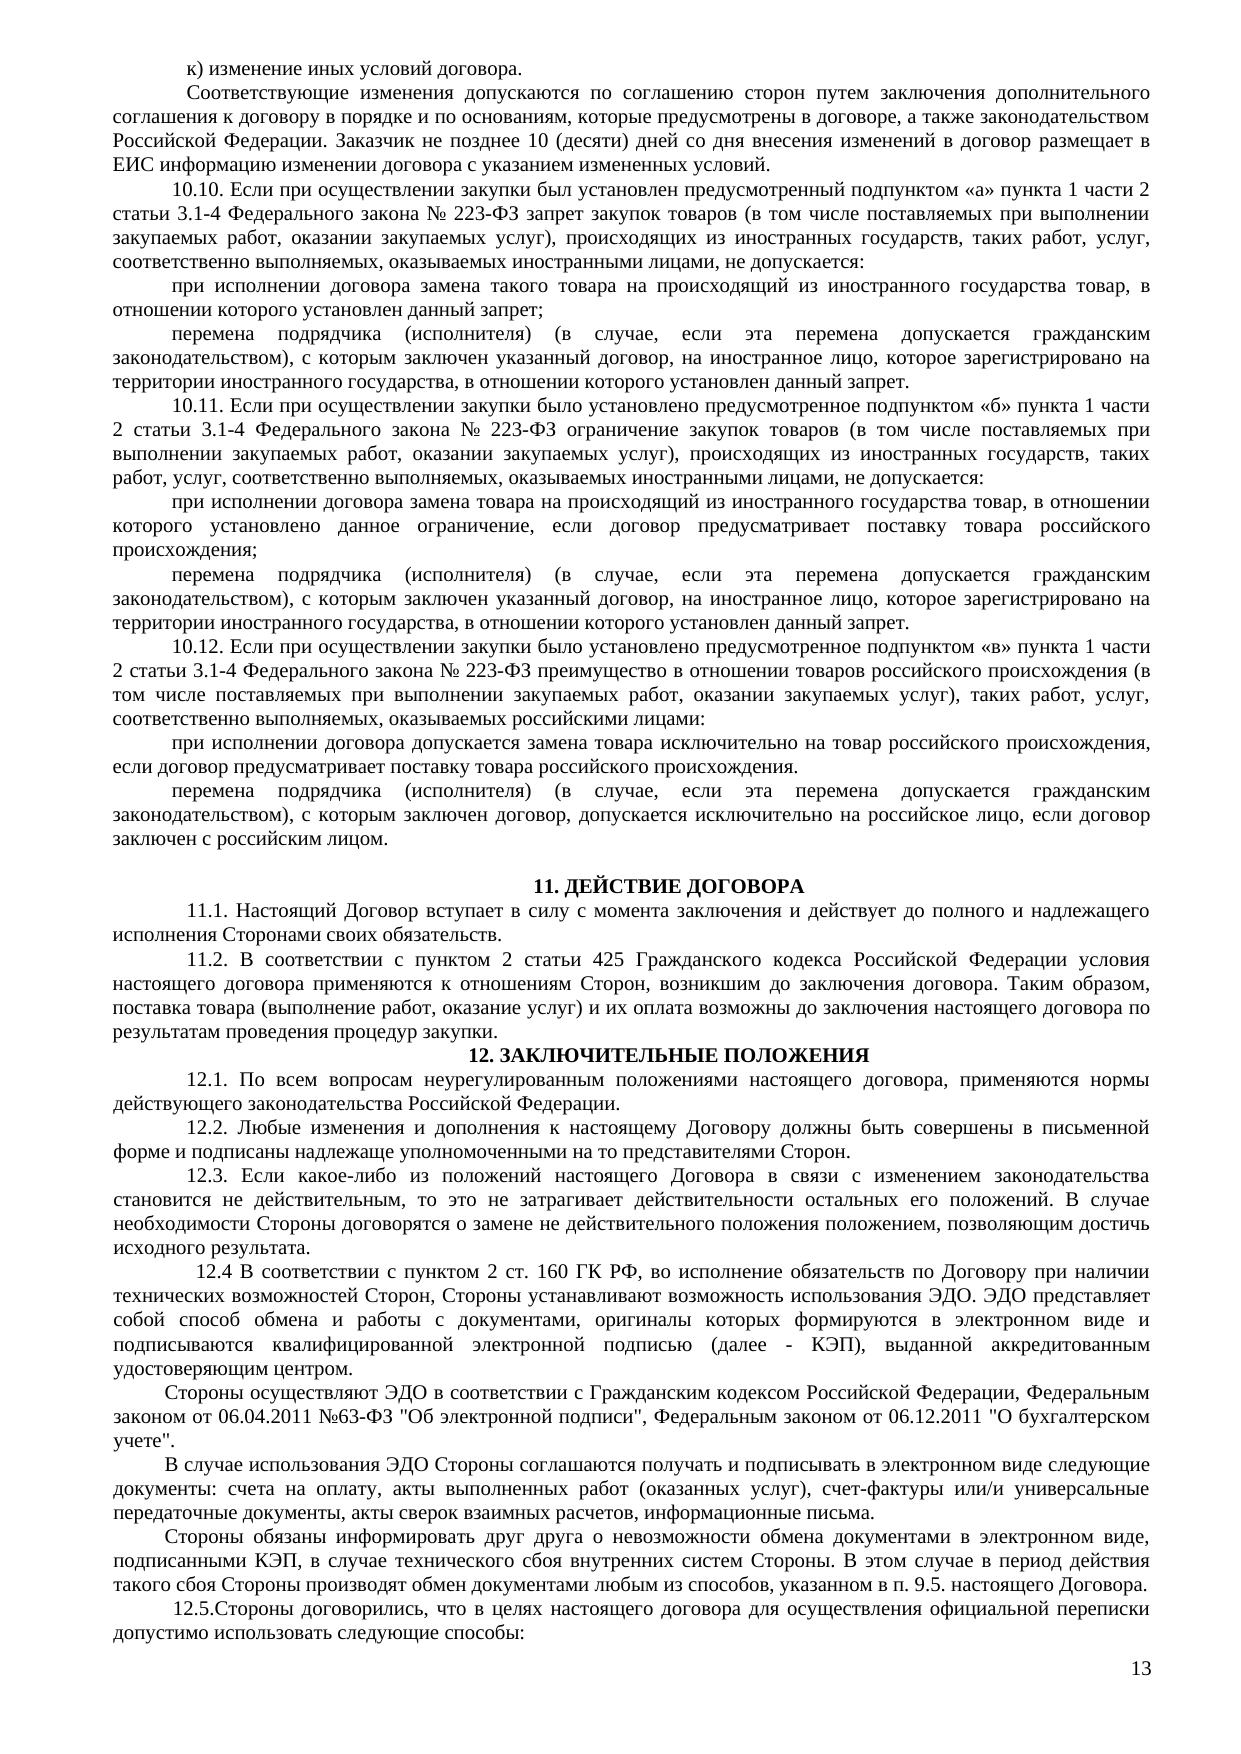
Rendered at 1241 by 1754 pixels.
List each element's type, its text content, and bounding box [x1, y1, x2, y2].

text 12.2. Любые изменения и дополнения к настоящему Договору должны быть совершены в письменной форме и подписаны надлежаще уполномоченными на то представителями Сторон. [113, 1115, 1151, 1163]
text 10.11. Если при осуществлении закупки было установлено предусмотренное подпунктом «б» пункта 1 части 2 статьи 3.1-4 Федерального закона № 223-ФЗ ограничение закупок товаров (в том числе поставляемых при выполнении закупаемых работ, оказании закупаемых услуг), происходящих из иностранных государств, таких работ, услуг, соответственно выполняемых, оказываемых иностранными лицами, не допускается: [112, 393, 1152, 489]
text 12.1. По всем вопросам неурегулированным положениями настоящего договора, применяются нормы действующего законодательства Российской Федерации. [113, 1067, 1151, 1115]
text при исполнении договора допускается замена товара исключительно на товар российского происхождения, если договор предусматривает поставку товара российского происхождения. [112, 730, 1152, 778]
text 11. ДЕЙСТВИЕ ДОГОВОРА [112, 874, 1152, 898]
text при исполнении договора замена товара на происходящий из иностранного государства товар, в отношении которого установлено данное ограничение, если договор предусматривает поставку товара российского происхождения; [112, 489, 1152, 561]
text 12.5.Стороны договорились, что в целях настоящего договора для осуществления официальной переписки допустимо использовать следующие способы: [113, 1596, 1151, 1644]
text перемена подрядчика (исполнителя) (в случае, если эта перемена допускается гражданским законодательством), с которым заключен указанный договор, на иностранное лицо, которое зарегистрировано на территории иностранного государства, в отношении которого установлен данный запрет. [112, 321, 1152, 393]
text при исполнении договора замена такого товара на происходящий из иностранного государства товар, в отношении которого установлен данный запрет; [112, 273, 1152, 321]
text к) изменение иных условий договора. [112, 56, 1152, 80]
text 11.1. Настоящий Договор вступает в силу с момента заключения и действует до полного и надлежащего исполнения Сторонами своих обязательств. [112, 898, 1152, 946]
text Стороны осуществляют ЭДО в соответствии с Гражданским кодексом Российской Федерации, Федеральным законом от 06.04.2011 №63-ФЗ "Об электронной подписи", Федеральным законом от 06.12.2011 "О бухгалтерском учете". [113, 1379, 1151, 1452]
text перемена подрядчика (исполнителя) (в случае, если эта перемена допускается гражданским законодательством), с которым заключен указанный договор, на иностранное лицо, которое зарегистрировано на территории иностранного государства, в отношении которого установлен данный запрет. [112, 561, 1152, 634]
text 12.4 В соответствии с пунктом 2 ст. 160 ГК РФ, во исполнение обязательств по Договору при наличии технических возможностей Сторон, Стороны устанавливают возможность использования ЭДО. ЭДО представляет собой способ обмена и работы с документами, оригиналы которых формируются в электронном виде и подписываются квалифицированной электронной подписью (далее - КЭП), выданной аккредитованным удостоверяющим центром. [113, 1259, 1151, 1379]
text В случае использования ЭДО Стороны соглашаются получать и подписывать в электронном виде следующие документы: счета на оплату, акты выполненных работ (оказанных услуг), счет-фактуры или/и универсальные передаточные документы, акты сверок взаимных расчетов, информационные письма. [113, 1452, 1151, 1524]
text Стороны обязаны информировать друг друга о невозможности обмена документами в электронном виде, подписанными КЭП, в случае технического сбоя внутренних систем Стороны. В этом случае в период действия такого сбоя Стороны производят обмен документами любым из способов, указанном в п. 9.5. настоящего Договора. [113, 1524, 1151, 1596]
text 12. ЗАКЛЮЧИТЕЛЬНЫЕ ПОЛОЖЕНИЯ [112, 1043, 1152, 1067]
text Соответствующие изменения допускаются по соглашению сторон путем заключения дополнительного соглашения к договору в порядке и по основаниям, которые предусмотрены в договоре, а также законодательством Российской Федерации. Заказчик не позднее 10 (десяти) дней со дня внесения изменений в договор размещает в ЕИС информацию изменении договора с указанием измененных условий. [112, 80, 1152, 176]
text 10.10. Если при осуществлении закупки был установлен предусмотренный подпунктом «а» пункта 1 части 2 статьи 3.1-4 Федерального закона № 223-ФЗ запрет закупок товаров (в том числе поставляемых при выполнении закупаемых работ, оказании закупаемых услуг), происходящих из иностранных государств, таких работ, услуг, соответственно выполняемых, оказываемых иностранными лицами, не допускается: [112, 176, 1152, 273]
text перемена подрядчика (исполнителя) (в случае, если эта перемена допускается гражданским законодательством), с которым заключен договор, допускается исключительно на российское лицо, если договор заключен с российским лицом. [112, 778, 1152, 850]
text 12.3. Если какое-либо из положений настоящего Договора в связи с изменением законодательства становится не действительным, то это не затрагивает действительности остальных его положений. В случае необходимости Стороны договорятся о замене не действительного положения положением, позволяющим достичь исходного результата. [113, 1163, 1151, 1259]
text 11.2. В соответствии с пунктом 2 статьи 425 Гражданского кодекса Российской Федерации условия настоящего договора применяются к отношениям Сторон, возникшим до заключения договора. Таким образом, поставка товара (выполнение работ, оказание услуг) и их оплата возможны до заключения настоящего договора по результатам проведения процедур закупки. [112, 946, 1152, 1043]
text 10.12. Если при осуществлении закупки было установлено предусмотренное подпунктом «в» пункта 1 части 2 статьи 3.1-4 Федерального закона № 223-ФЗ преимущество в отношении товаров российского происхождения (в том числе поставляемых при выполнении закупаемых работ, оказании закупаемых услуг), таких работ, услуг, соответственно выполняемых, оказываемых российскими лицами: [112, 634, 1152, 730]
